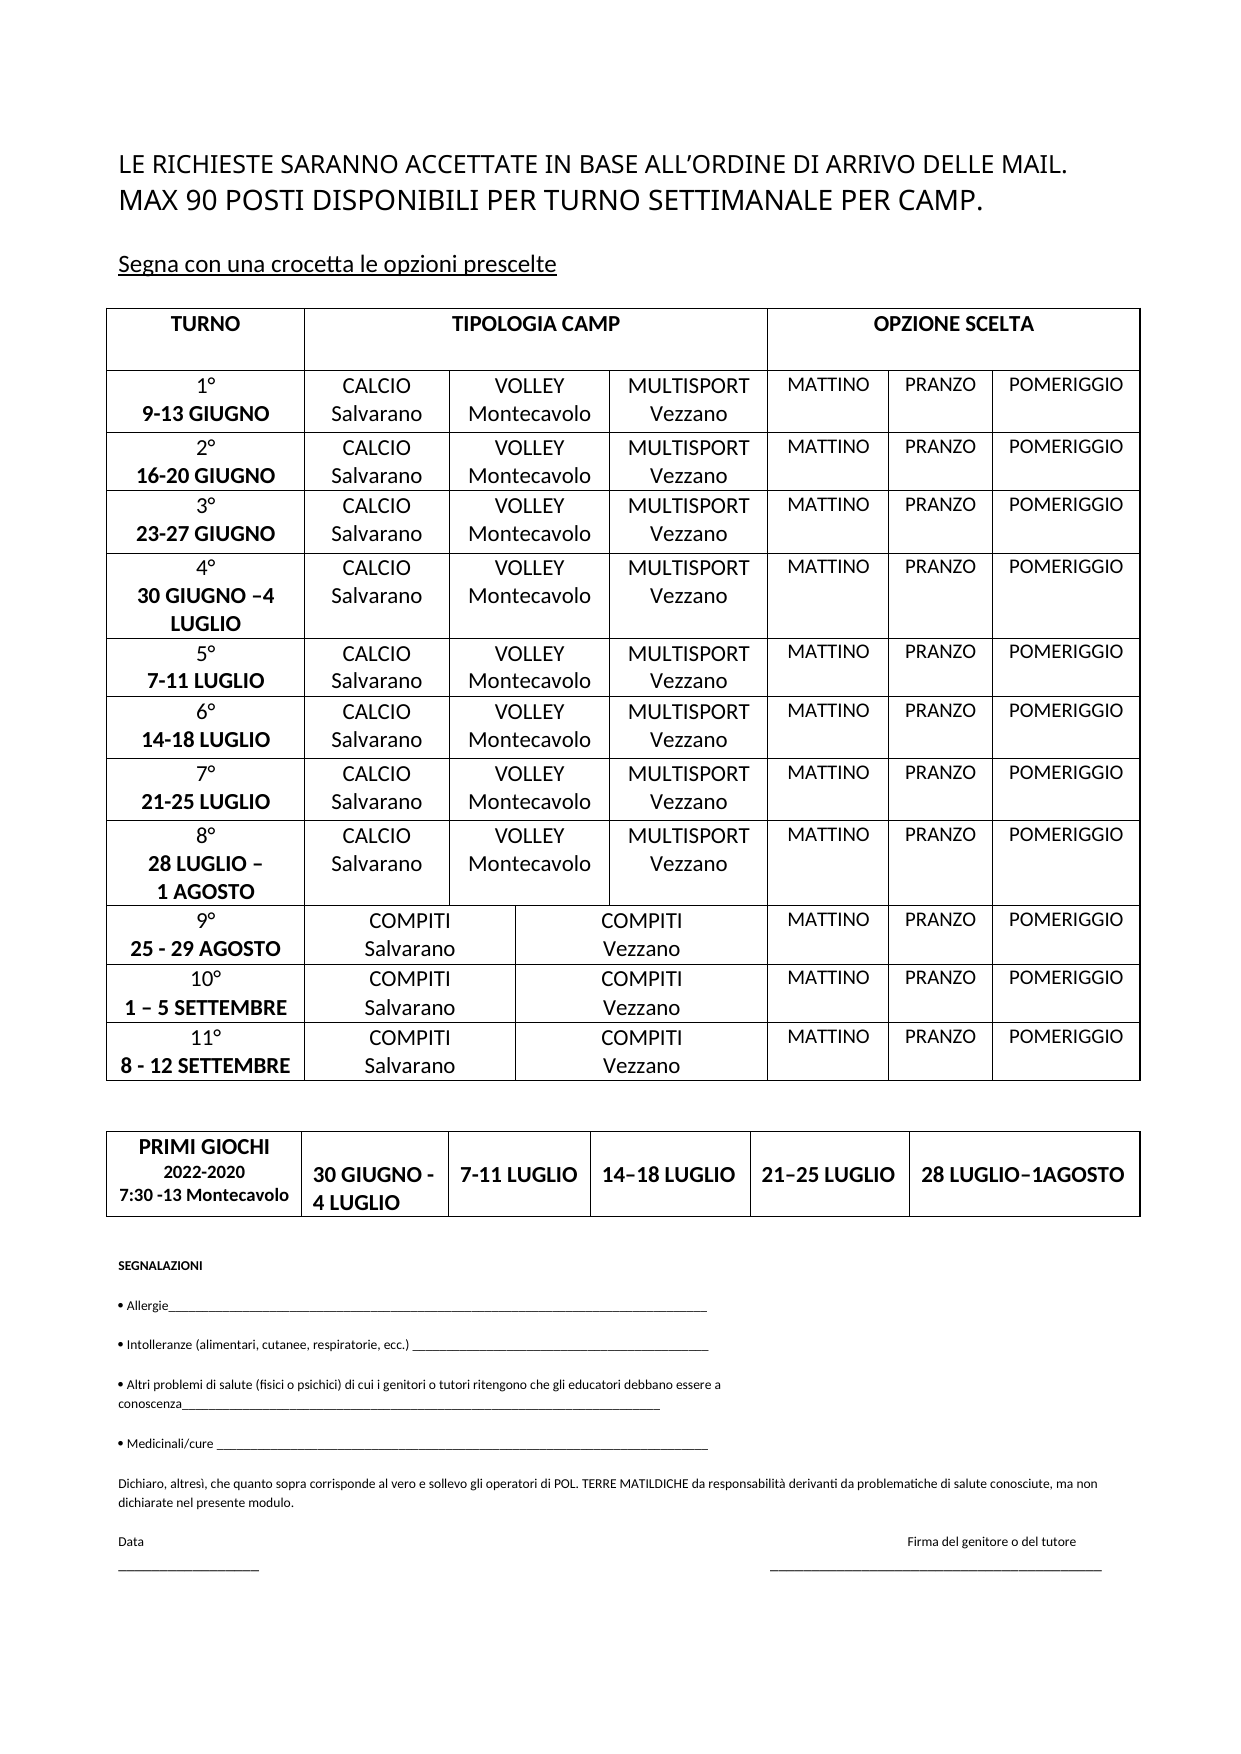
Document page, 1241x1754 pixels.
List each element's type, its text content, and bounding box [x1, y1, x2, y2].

table_cell CALCIO Salvarano [305, 821, 449, 905]
table_cell MATTINO [768, 554, 888, 638]
table_cell PRANZO [889, 697, 992, 758]
table_cell VOLLEY Montecavolo [450, 433, 609, 490]
table_cell MATTINO [768, 639, 888, 696]
table_cell POMERIGGIO [993, 371, 1139, 432]
table_cell PRANZO [889, 759, 992, 820]
table_cell 2° 16-20 GIUGNO [107, 433, 304, 490]
table_cell COMPITI Salvarano [305, 906, 515, 963]
table_cell 10° 1 – 5 SETTEMBRE [107, 965, 304, 1022]
text Dichiaro, altresì, che quanto sopra corrisponde al vero e sollevo gli operatori di POL. TERRE MATILDICHE da responsabilità derivanti da problematiche di salute conosciute, ma non dichiarate nel presente modulo. [118, 1475, 1122, 1510]
table_cell 6° 14-18 LUGLIO [107, 697, 304, 758]
table_cell VOLLEY Montecavolo [450, 491, 609, 552]
table_cell POMERIGGIO [993, 639, 1139, 696]
table_header 21–25 LUGLIO [751, 1132, 909, 1216]
table_cell CALCIO Salvarano [305, 639, 449, 696]
table_cell 11° 8 - 12 SETTEMBRE [107, 1023, 304, 1080]
table_cell MULTISPORT Vezzano [610, 821, 767, 905]
table_cell PRANZO [889, 433, 992, 490]
table_cell 5° 7-11 LUGLIO [107, 639, 304, 696]
list LE RICHIESTE SARANNO ACCETTATE IN BASE ALL’ORDINE DI ARRIVO DELLE MAIL. MAX 90 POSTI DISPONIBILI PER TURNO SETTIMANALE PER CAMP. [118, 146, 1122, 219]
table_header 30 GIUGNO - 4 LUGLIO [302, 1132, 448, 1216]
table_cell MATTINO [768, 371, 888, 432]
table_cell PRANZO [889, 1023, 992, 1080]
table_cell VOLLEY Montecavolo [450, 554, 609, 638]
text Data Firma del genitore o del tutore _________________ ________________________________________ [118, 1534, 1122, 1573]
table_header 28 LUGLIO–1AGOSTO [910, 1132, 1139, 1216]
table_cell 1° 9-13 GIUGNO [107, 371, 304, 432]
table_cell CALCIO Salvarano [305, 554, 449, 638]
table_cell POMERIGGIO [993, 759, 1139, 820]
table_header PRIMI GIOCHI 2022-2020 7:30 -13 Montecavolo [107, 1132, 301, 1216]
table_cell MATTINO [768, 697, 888, 758]
table_cell POMERIGGIO [993, 697, 1139, 758]
table_cell PRANZO [889, 965, 992, 1022]
table_cell POMERIGGIO [993, 906, 1139, 963]
table_header 7-11 LUGLIO [449, 1132, 590, 1216]
table_cell MATTINO [768, 491, 888, 552]
table_cell VOLLEY Montecavolo [450, 821, 609, 905]
text  Allergie________________________________________________________________________________ [118, 1297, 1122, 1313]
table_cell COMPITI Vezzano [516, 965, 767, 1022]
table_cell CALCIO Salvarano [305, 759, 449, 820]
table_cell COMPITI Vezzano [516, 1023, 767, 1080]
table_cell VOLLEY Montecavolo [450, 639, 609, 696]
table_cell MULTISPORT Vezzano [610, 554, 767, 638]
table_header 14–18 LUGLIO [591, 1132, 750, 1216]
table_cell VOLLEY Montecavolo [450, 371, 609, 432]
table_cell 4° 30 GIUGNO –4 LUGLIO [107, 554, 304, 638]
table_cell MULTISPORT Vezzano [610, 433, 767, 490]
text SEGNALAZIONI [118, 1257, 1122, 1273]
table_cell POMERIGGIO [993, 821, 1139, 905]
table_cell COMPITI Salvarano [305, 1023, 515, 1080]
table_cell MATTINO [768, 759, 888, 820]
table_cell CALCIO Salvarano [305, 697, 449, 758]
table_cell POMERIGGIO [993, 491, 1139, 552]
table_cell PRANZO [889, 639, 992, 696]
table_header TURNO [107, 309, 304, 370]
table_cell PRANZO [889, 821, 992, 905]
table_cell MULTISPORT Vezzano [610, 697, 767, 758]
table_cell MATTINO [768, 821, 888, 905]
table_header OPZIONE SCELTA [768, 309, 1139, 370]
table_cell MULTISPORT Vezzano [610, 491, 767, 552]
table_cell COMPITI Salvarano [305, 965, 515, 1022]
table_cell MULTISPORT Vezzano [610, 639, 767, 696]
table_cell MATTINO [768, 906, 888, 963]
table_cell 9° 25 - 29 AGOSTO [107, 906, 304, 963]
text  Medicinali/cure _________________________________________________________________________ [118, 1435, 1122, 1452]
table_cell MATTINO [768, 965, 888, 1022]
table_cell PRANZO [889, 491, 992, 552]
list Segna con una crocetta le opzioni prescelte [118, 248, 1122, 278]
table_cell COMPITI Vezzano [516, 906, 767, 963]
text  Intolleranze (alimentari, cutanee, respiratorie, ecc.) ____________________________________________ [118, 1337, 1122, 1353]
table_cell VOLLEY Montecavolo [450, 697, 609, 758]
table_cell POMERIGGIO [993, 1023, 1139, 1080]
table_cell PRANZO [889, 906, 992, 963]
table_cell CALCIO Salvarano [305, 371, 449, 432]
table_cell MULTISPORT Vezzano [610, 371, 767, 432]
table_cell POMERIGGIO [993, 965, 1139, 1022]
table_cell 7° 21-25 LUGLIO [107, 759, 304, 820]
table_cell CALCIO Salvarano [305, 491, 449, 552]
text  Altri problemi di salute (fisici o psichici) di cui i genitori o tutori ritengono che gli educatori debbano essere a conoscenza_______________________________________________________________________ [118, 1376, 1122, 1412]
table_cell PRANZO [889, 371, 992, 432]
table_header TIPOLOGIA CAMP [305, 309, 767, 370]
table_cell 8° 28 LUGLIO – 1 AGOSTO [107, 821, 304, 905]
table_cell 3° 23-27 GIUGNO [107, 491, 304, 552]
table_cell MATTINO [768, 1023, 888, 1080]
table_cell MATTINO [768, 433, 888, 490]
table_cell CALCIO Salvarano [305, 433, 449, 490]
table_cell VOLLEY Montecavolo [450, 759, 609, 820]
table_cell POMERIGGIO [993, 554, 1139, 638]
table_cell POMERIGGIO [993, 433, 1139, 490]
table_cell PRANZO [889, 554, 992, 638]
table_cell MULTISPORT Vezzano [610, 759, 767, 820]
